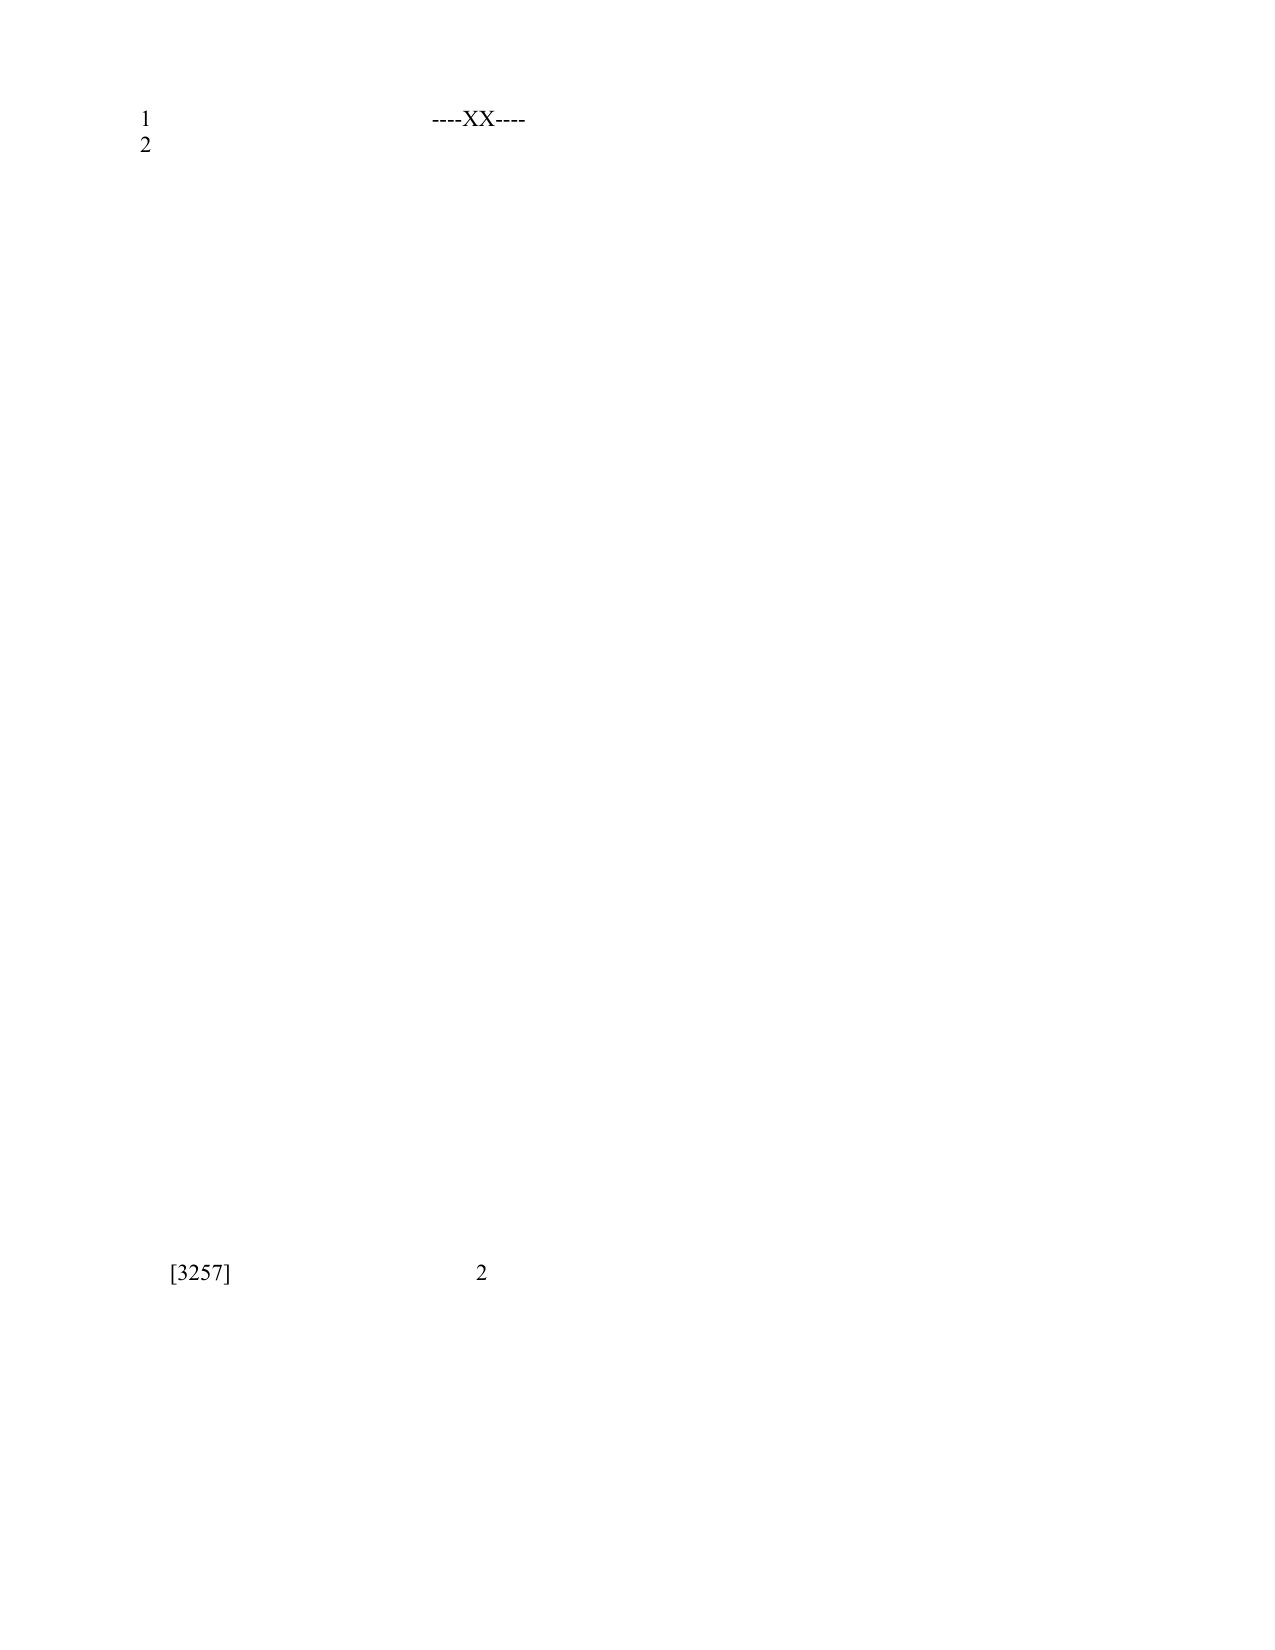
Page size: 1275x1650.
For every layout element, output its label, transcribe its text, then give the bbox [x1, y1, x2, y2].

text ----XX---- [169, 105, 787, 131]
